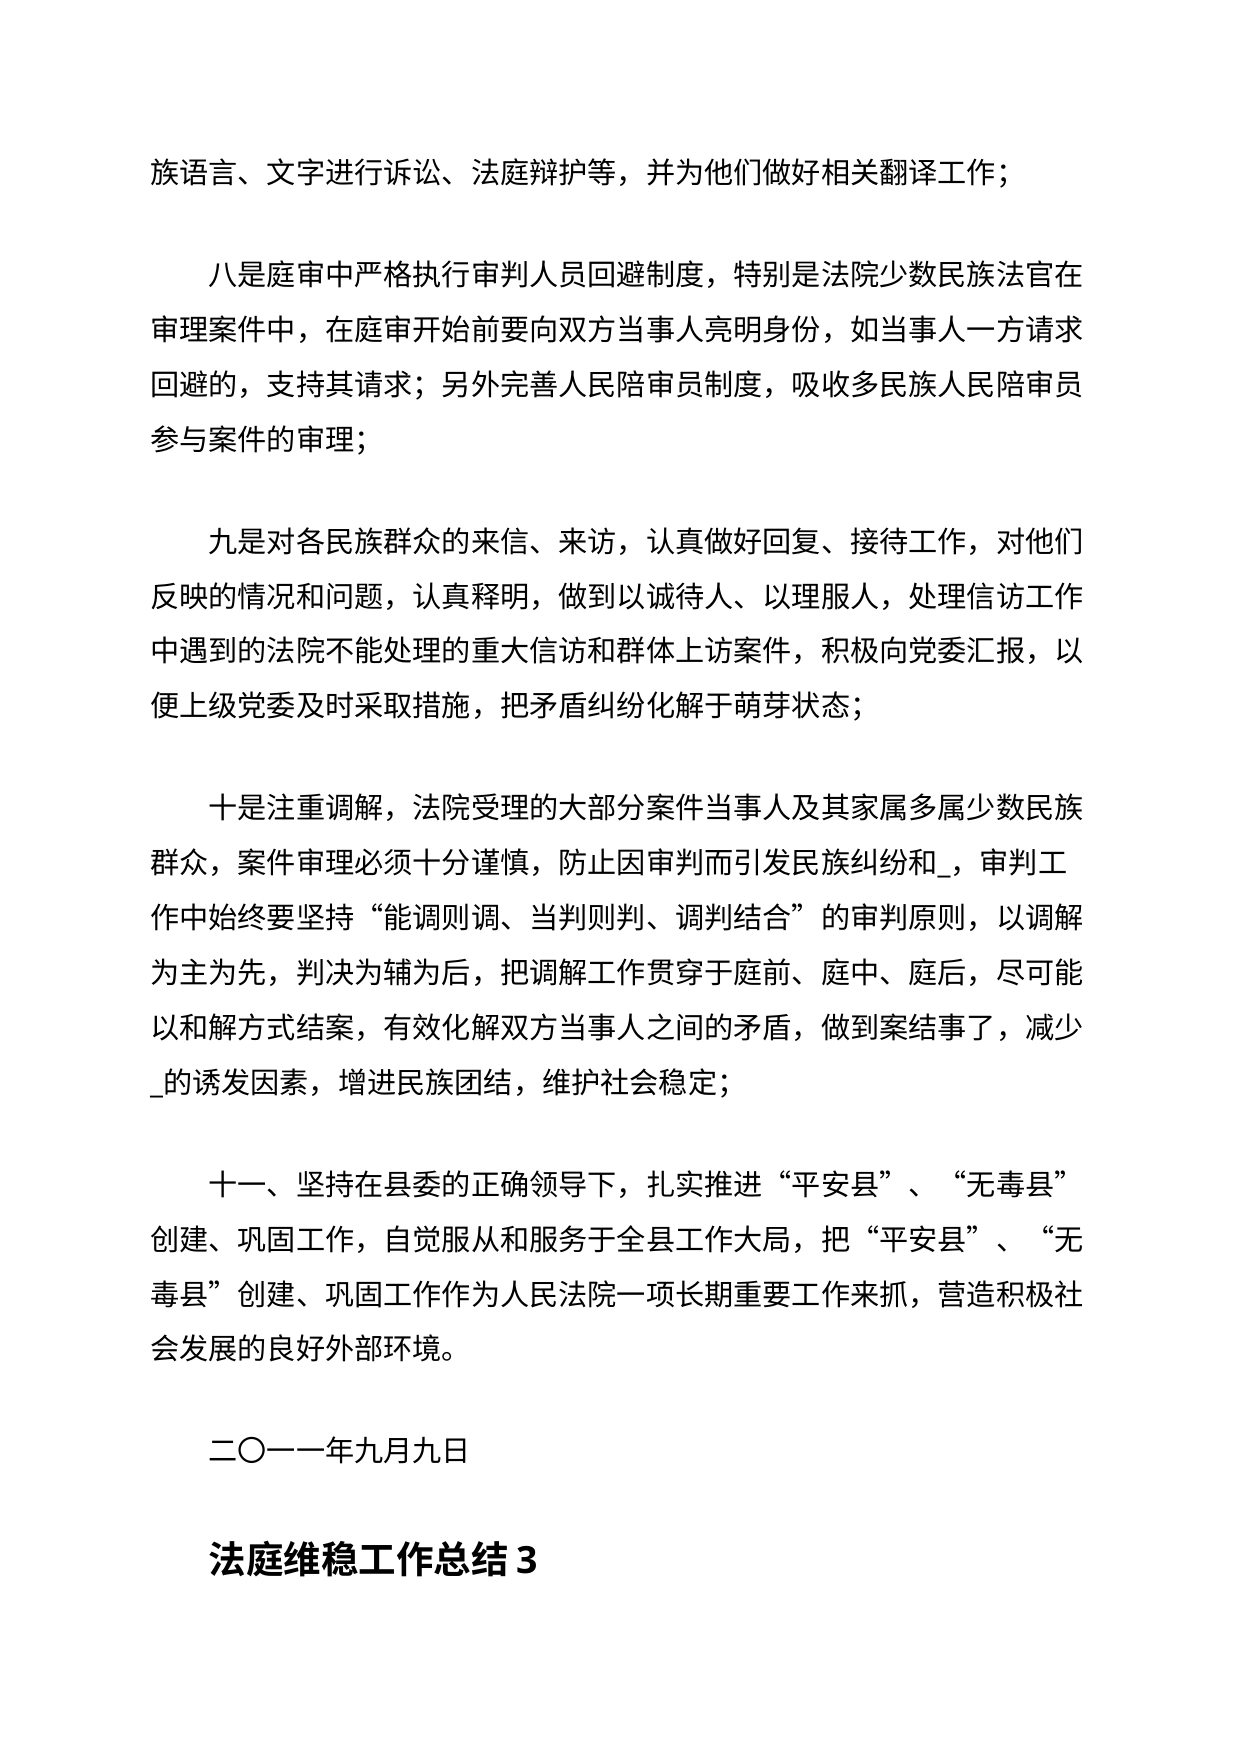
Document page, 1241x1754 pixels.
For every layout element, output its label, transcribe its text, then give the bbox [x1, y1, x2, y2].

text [150, 150, 1090, 192]
text 九是对各民族群众的来信、来访，认真做好回复、接待工作，对他们反映的情况和问题，认真释明，做到以诚待人、以理服人，处理信访工作中遇到的法院不能处理的重大信访和群体上访案件，积极向党委汇报，以便上级党委及时采取措施，把矛盾纠纷化解于萌芽状态； [150, 518, 1090, 725]
text 法庭维稳工作总结3 [150, 1529, 1090, 1584]
text 二〇一一年九月九日 [150, 1428, 1090, 1470]
text 八是庭审中严格执行审判人员回避制度，特别是法院少数民族法官在审理案件中，在庭审开始前要向双方当事人亮明身份，如当事人一方请求回避的，支持其请求；另外完善人民陪审员制度，吸收多民族人民陪审员参与案件的审理； [150, 252, 1090, 459]
text 十一、坚持在县委的正确领导下，扎实推进“平安县”、“无毒县”创建、巩固工作，自觉服从和服务于全县工作大局，把“平安县”、“无毒县”创建、巩固工作作为人民法院一项长期重要工作来抓，营造积极社会发展的良好外部环境。 [150, 1161, 1090, 1368]
text 十是注重调解，法院受理的大部分案件当事人及其家属多属少数民族群众，案件审理必须十分谨慎，防止因审判而引发民族纠纷和_，审判工作中始终要坚持“能调则调、当判则判、调判结合”的审判原则，以调解为主为先，判决为辅为后，把调解工作贯穿于庭前、庭中、庭后，尽可能以和解方式结案，有效化解双方当事人之间的矛盾，做到案结事了，减少_的诱发因素，增进民族团结，维护社会稳定； [150, 785, 1090, 1102]
